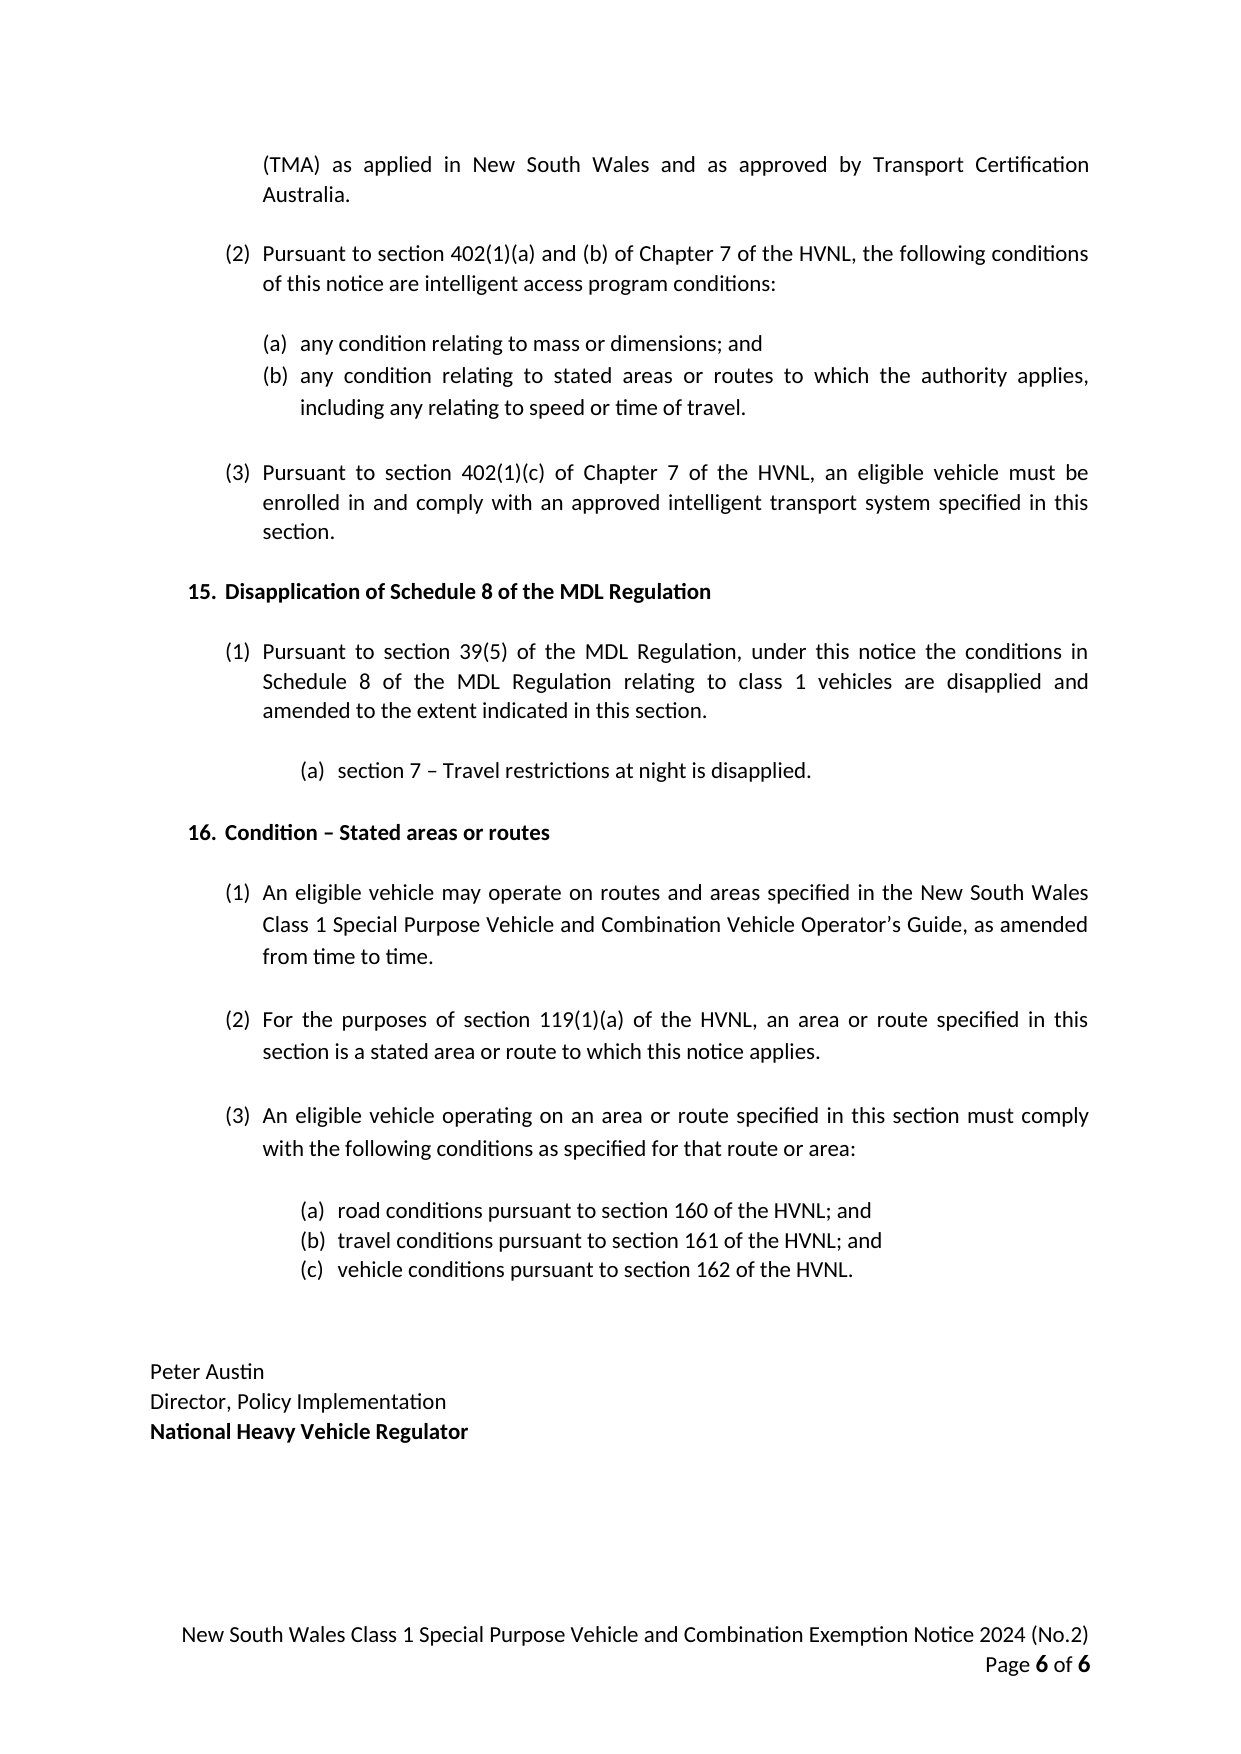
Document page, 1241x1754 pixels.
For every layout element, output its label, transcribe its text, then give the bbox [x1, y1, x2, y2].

text Director, Policy Implementation [150, 1387, 1090, 1415]
list section 7 – Travel restrictions at night is disapplied. [300, 756, 1090, 784]
list any condition relating to mass or dimensions; and [262, 329, 1090, 357]
text Peter Austin [150, 1357, 1090, 1385]
list vehicle conditions pursuant to section 162 of the HVNL. [300, 1255, 1090, 1283]
text National Heavy Vehicle Regulator [150, 1417, 1090, 1445]
list road conditions pursuant to section 160 of the HVNL; and [300, 1196, 1090, 1224]
list Pursuant to section 402(1)(c) of Chapter 7 of the HVNL, an eligible vehicle must be enrolled in and comply with an approved intelligent transport system specified in this section. [225, 458, 1090, 545]
list travel conditions pursuant to section 161 of the HVNL; and [300, 1226, 1090, 1254]
list An eligible vehicle may operate on routes and areas specified in the New South Wales Class 1 Special Purpose Vehicle and Combination Vehicle Operator’s Guide, as amended from time to time. [225, 878, 1090, 971]
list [225, 150, 1090, 208]
list any condition relating to stated areas or routes to which the authority applies, including any relating to speed or time of travel. [262, 361, 1090, 422]
list For the purposes of section 119(1)(a) of the HVNL, an area or route specified in this section is a stated area or route to which this notice applies. [225, 1005, 1090, 1065]
list Pursuant to section 402(1)(a) and (b) of Chapter 7 of the HVNL, the following conditions of this notice are intelligent access program conditions: [225, 239, 1090, 297]
list An eligible vehicle operating on an area or route specified in this section must comply with the following conditions as specified for that route or area: [225, 1101, 1090, 1162]
list Condition – Stated areas or routes [187, 818, 1090, 846]
list Disapplication of Schedule 8 of the MDL Regulation [187, 577, 1090, 605]
list Pursuant to section 39(5) of the MDL Regulation, under this notice the conditions in Schedule 8 of the MDL Regulation relating to class 1 vehicles are disapplied and amended to the extent indicated in this section. [225, 637, 1090, 724]
